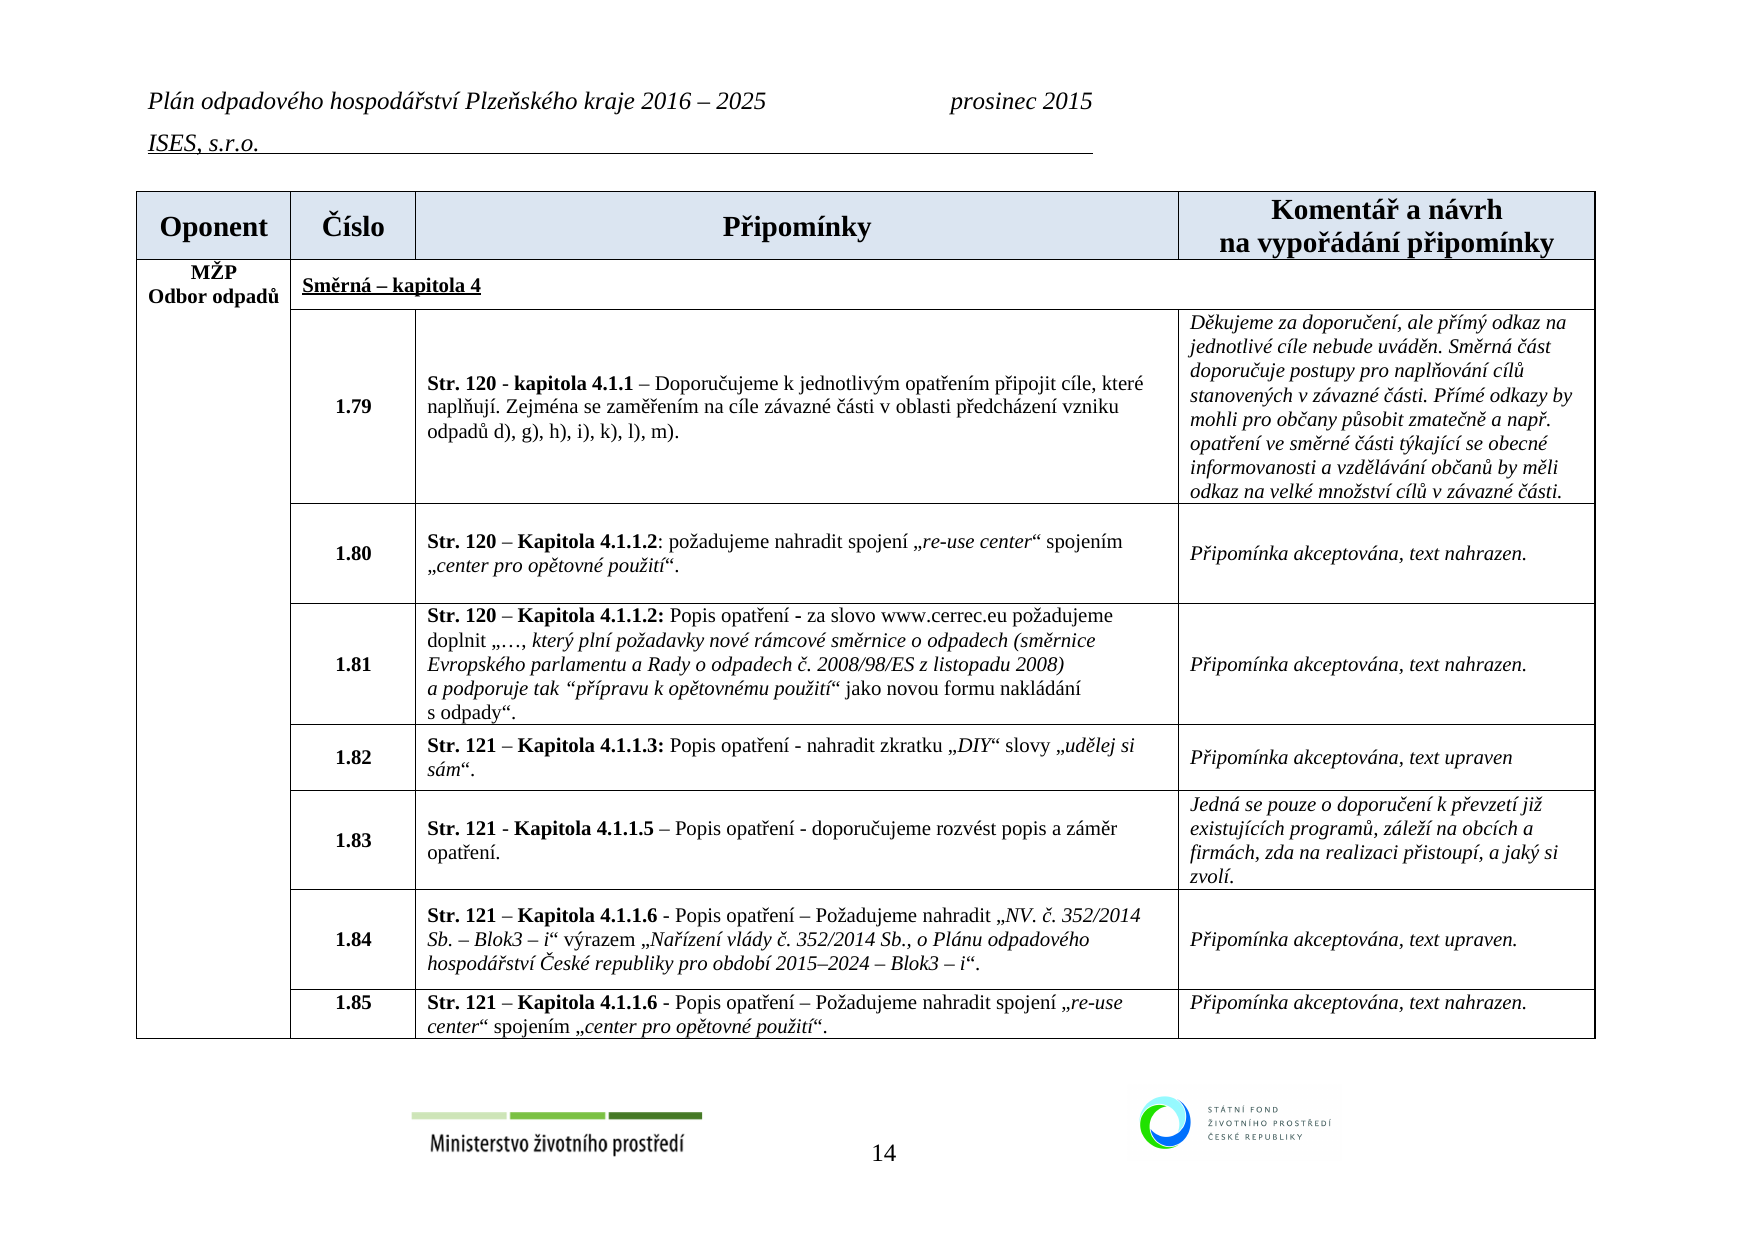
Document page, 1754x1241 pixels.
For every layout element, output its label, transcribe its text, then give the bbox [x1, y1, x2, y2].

table_cell 1.80 [291, 504, 415, 602]
table_cell Str. 120 - kapitola 4.1.1 – Doporučujeme k jednotlivým opatřením připojit cíle, které naplňují. Zejména se zaměřením na cíle závazné části v oblasti předcházení vzniku odpadů d), g), h), i), k), l), m). [416, 310, 1178, 503]
table_cell Připomínka akceptována, text upraven. [1179, 890, 1594, 989]
table_cell Str. 121 - Kapitola 4.1.1.5 – Popis opatření - doporučujeme rozvést popis a záměr opatření. [416, 791, 1178, 889]
table_header Komentář a návrh na vypořádání připomínky [1179, 192, 1594, 259]
table_cell Str. 121 – Kapitola 4.1.1.3: Popis opatření - nahradit zkratku „DIY“ slovy „udělej si sám“. [416, 725, 1178, 789]
table_header Připomínky [416, 192, 1178, 259]
table_cell MŽP Odbor odpadů [137, 260, 290, 1038]
table_cell 1.82 [291, 725, 415, 789]
table_cell Str. 121 – Kapitola 4.1.1.6 - Popis opatření – Požadujeme nahradit spojení „re-use center“ spojením „center pro opětovné použití“. [416, 990, 1178, 1038]
table_cell 1.79 [291, 310, 415, 503]
table_cell Str. 120 – Kapitola 4.1.1.2: požadujeme nahradit spojení „re-use center“ spojením „center pro opětovné použití“. [416, 504, 1178, 602]
table_cell Děkujeme za doporučení, ale přímý odkaz na jednotlivé cíle nebude uváděn. Směrná část doporučuje postupy pro naplňování cílů stanovených v závazné části. Přímé odkazy by mohli pro občany působit zmatečně a např. opatření ve směrné části týkající se obecné informovanosti a vzdělávání občanů by měli odkaz na velké množství cílů v závazné části. [1179, 310, 1594, 503]
picture [1127, 1084, 1343, 1161]
table_cell Str. 121 – Kapitola 4.1.1.6 - Popis opatření – Požadujeme nahradit „NV. č. 352/2014 Sb. – Blok3 – i“ výrazem „Nařízení vlády č. 352/2014 Sb., o Plánu odpadového hospodářství České republiky pro období 2015–2024 – Blok3 – i“. [416, 890, 1178, 989]
table_cell Připomínka akceptována, text nahrazen. [1179, 504, 1594, 602]
table_cell Připomínka akceptována, text upraven [1179, 725, 1594, 789]
table_cell 1.83 [291, 791, 415, 889]
table_cell 1.84 [291, 890, 415, 989]
table_cell Str. 120 – Kapitola 4.1.1.2: Popis opatření - za slovo www.cerrec.eu požadujeme doplnit „…, který plní požadavky nové rámcové směrnice o odpadech (směrnice Evropského parlamentu a Rady o odpadech č. 2008/98/ES z listopadu 2008) a podporuje tak “přípravu k opětovnému použití“ jako novou formu nakládání s odpady“. [416, 604, 1178, 724]
picture [411, 1112, 703, 1161]
table_cell 1.81 [291, 604, 415, 724]
table_header Oponent [137, 192, 290, 259]
table_cell Jedná se pouze o doporučení k převzetí již existujících programů, záleží na obcích a firmách, zda na realizaci přistoupí, a jaký si zvolí. [1179, 791, 1594, 889]
table_cell 1.85 [291, 990, 415, 1038]
table_cell Připomínka akceptována, text nahrazen. [1179, 604, 1594, 724]
table_header Číslo [291, 192, 415, 259]
table_cell Připomínka akceptována, text nahrazen. [1179, 990, 1594, 1038]
table_cell Směrná – kapitola 4 [291, 260, 1594, 309]
